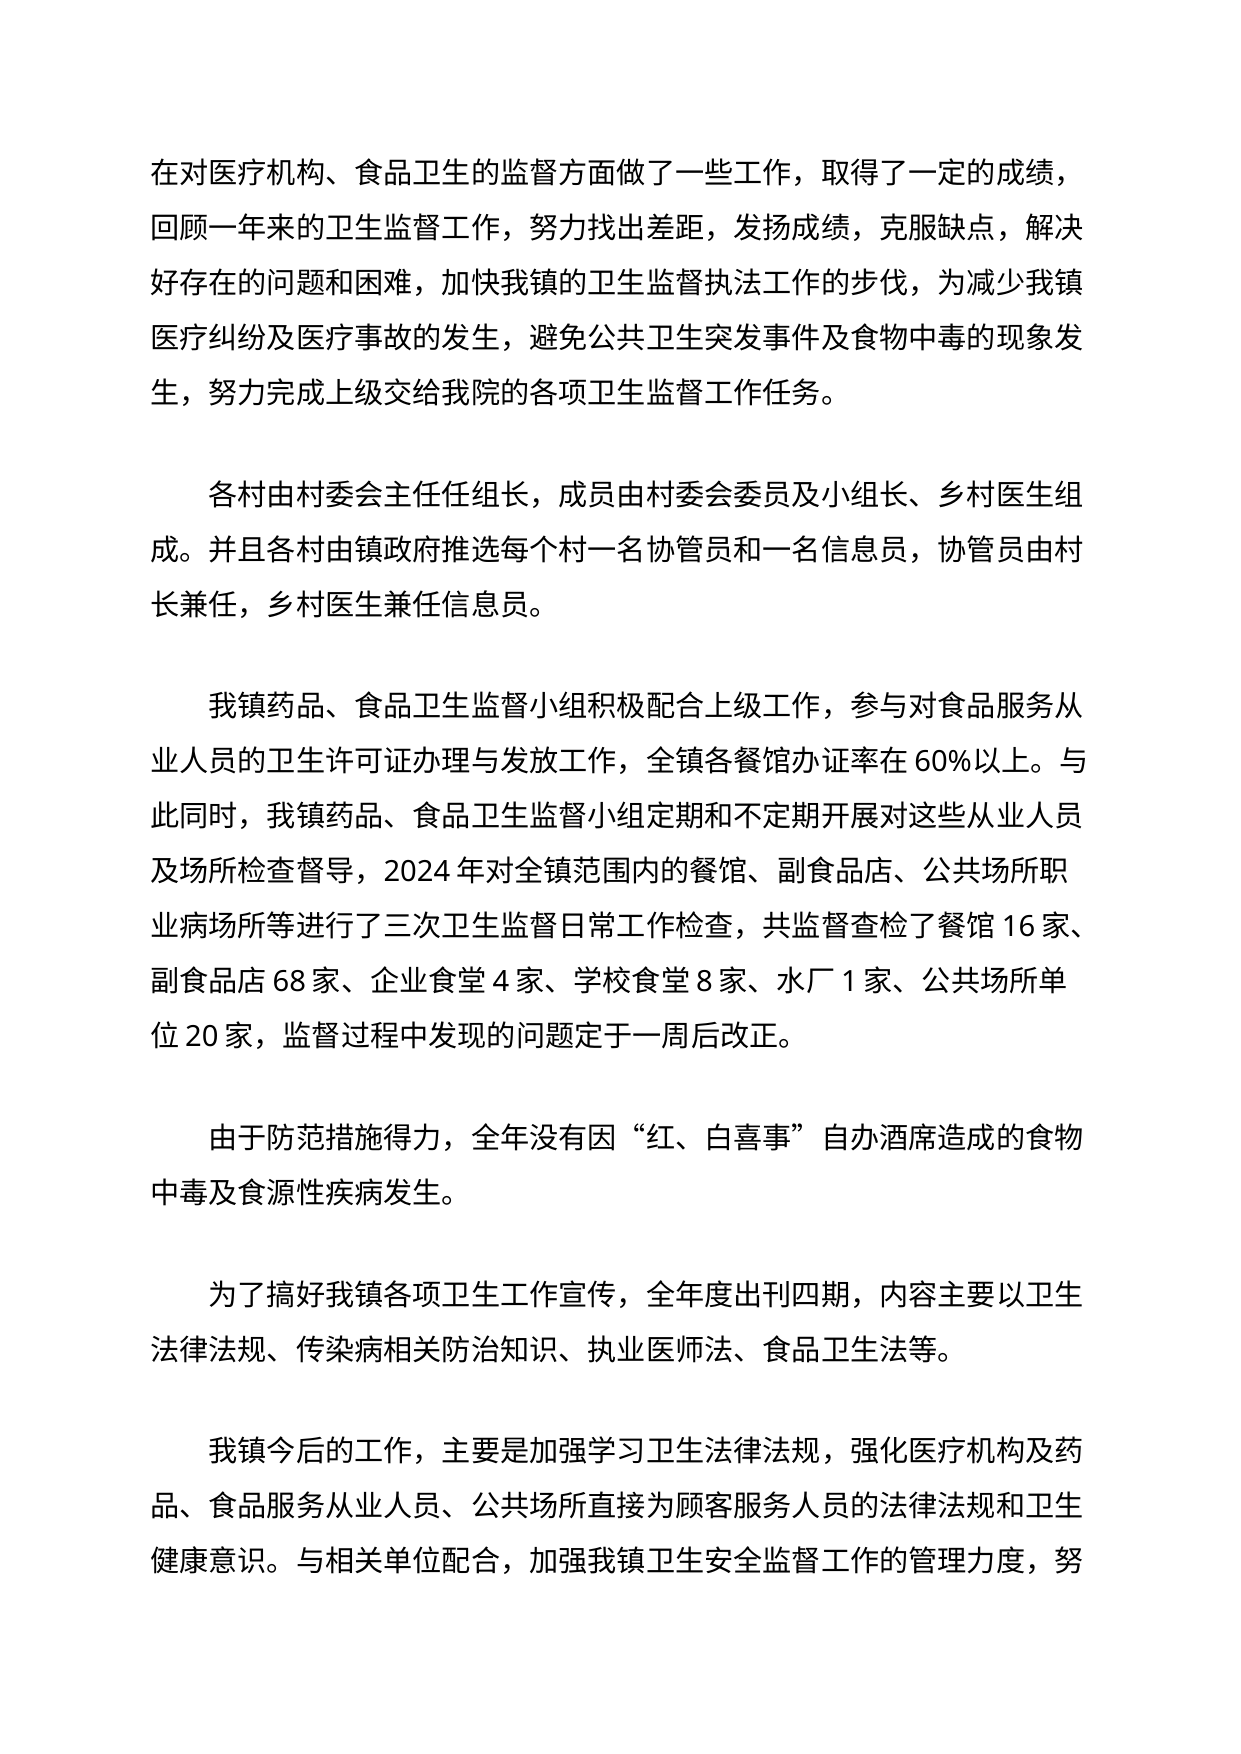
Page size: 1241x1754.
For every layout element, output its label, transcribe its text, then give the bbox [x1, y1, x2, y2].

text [150, 150, 1090, 412]
text 我镇药品、食品卫生监督小组积极配合上级工作，参与对食品服务从业人员的卫生许可证办理与发放工作，全镇各餐馆办证率在60%以上。与此同时，我镇药品、食品卫生监督小组定期和不定期开展对这些从业人员及场所检查督导，2024年对全镇范围内的餐馆、副食品店、公共场所职业病场所等进行了三次卫生监督日常工作检查，共监督查检了餐馆16家、副食品店68家、企业食堂4家、学校食堂8家、水厂1家、公共场所单位20家，监督过程中发现的问题定于一周后改正。 [150, 683, 1090, 1055]
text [150, 1428, 1090, 1580]
text 为了搞好我镇各项卫生工作宣传，全年度出刊四期，内容主要以卫生法律法规、传染病相关防治知识、执业医师法、食品卫生法等。 [150, 1271, 1090, 1368]
text 由于防范措施得力，全年没有因“红、白喜事”自办酒席造成的食物中毒及食源性疾病发生。 [150, 1115, 1090, 1212]
text 各村由村委会主任任组长，成员由村委会委员及小组长、乡村医生组成。并且各村由镇政府推选每个村一名协管员和一名信息员，协管员由村长兼任，乡村医生兼任信息员。 [150, 471, 1090, 623]
